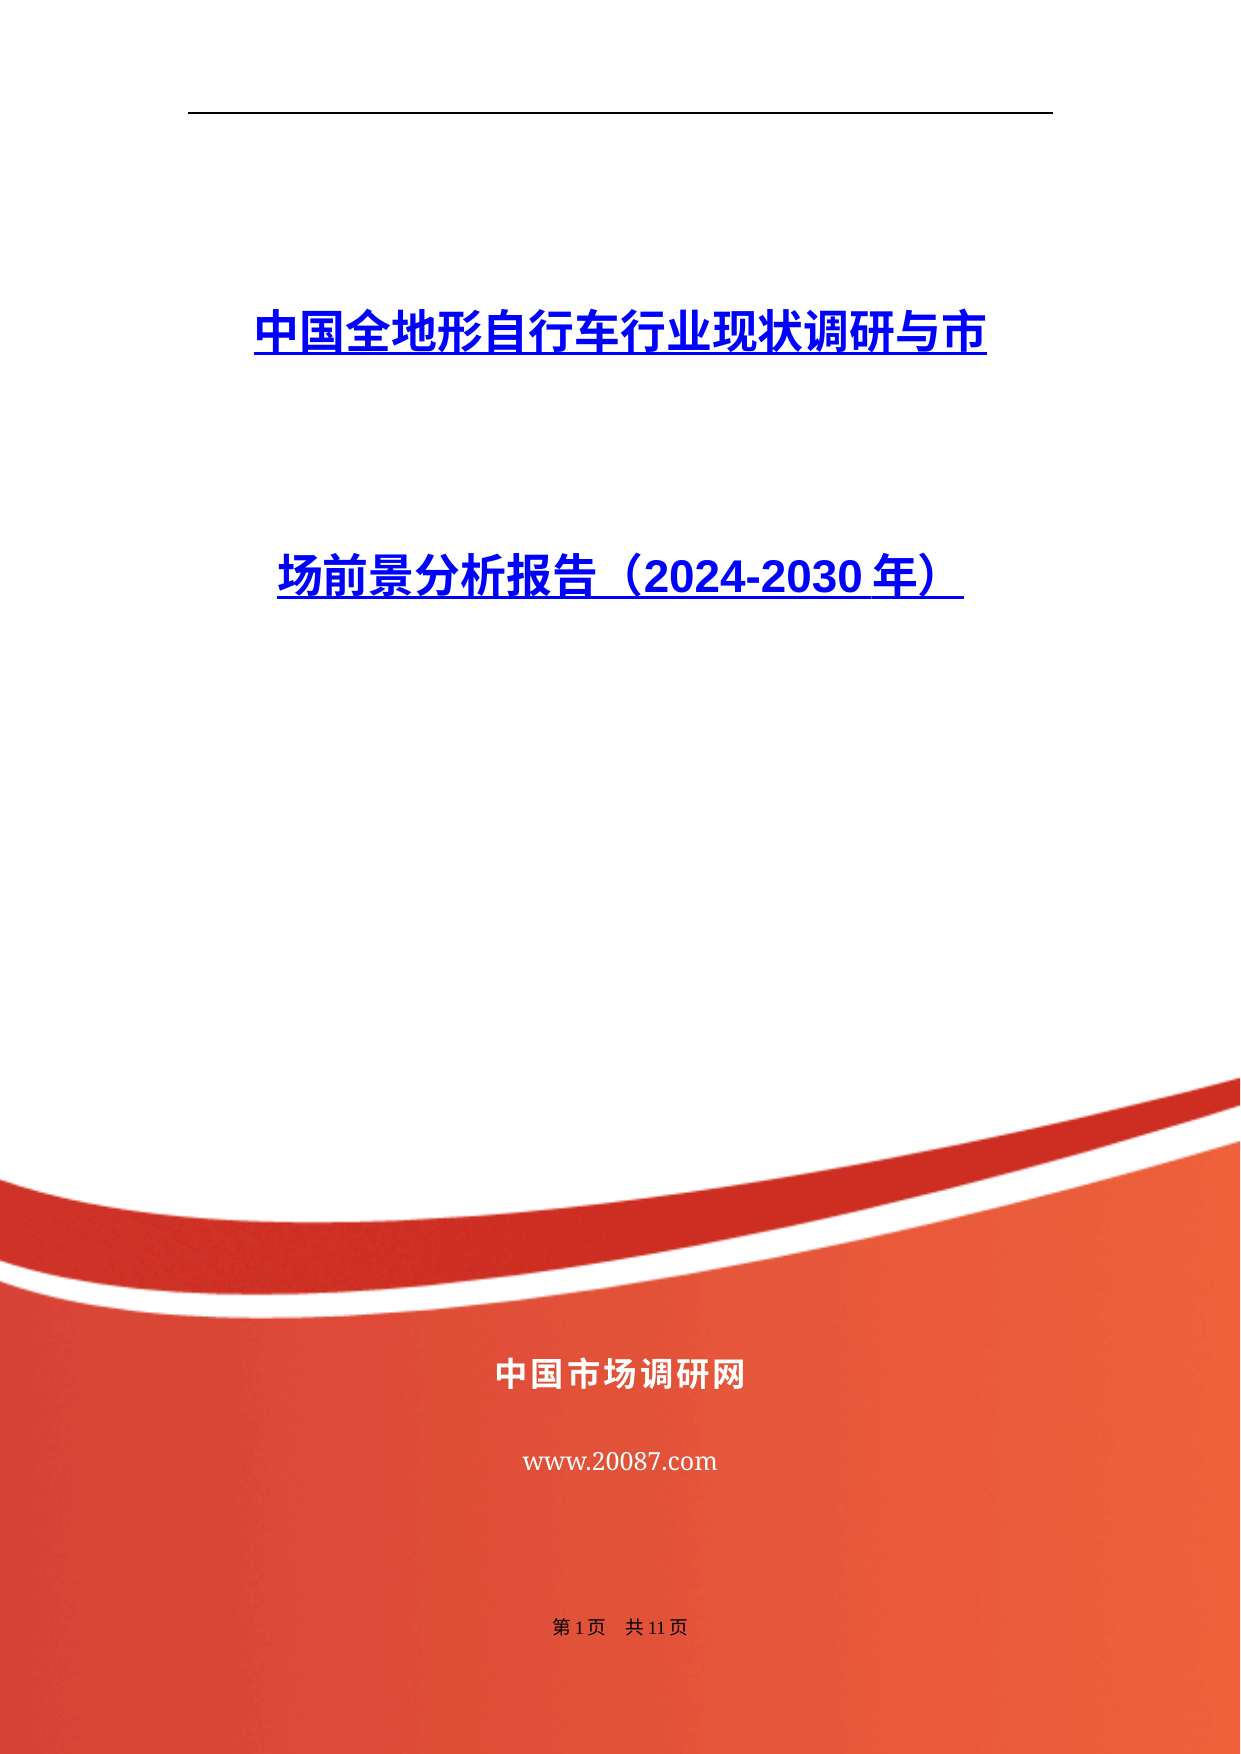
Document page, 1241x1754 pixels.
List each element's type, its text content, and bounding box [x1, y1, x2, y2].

picture [0, 1006, 1241, 1754]
text www.20087.com [187, 1428, 1053, 1493]
table_header 中国全地形自行车行业现状调研与市场前景分析报告（2024-2030年） [188, 207, 1053, 773]
subtitle 中国市场调研网 [187, 1339, 1053, 1404]
